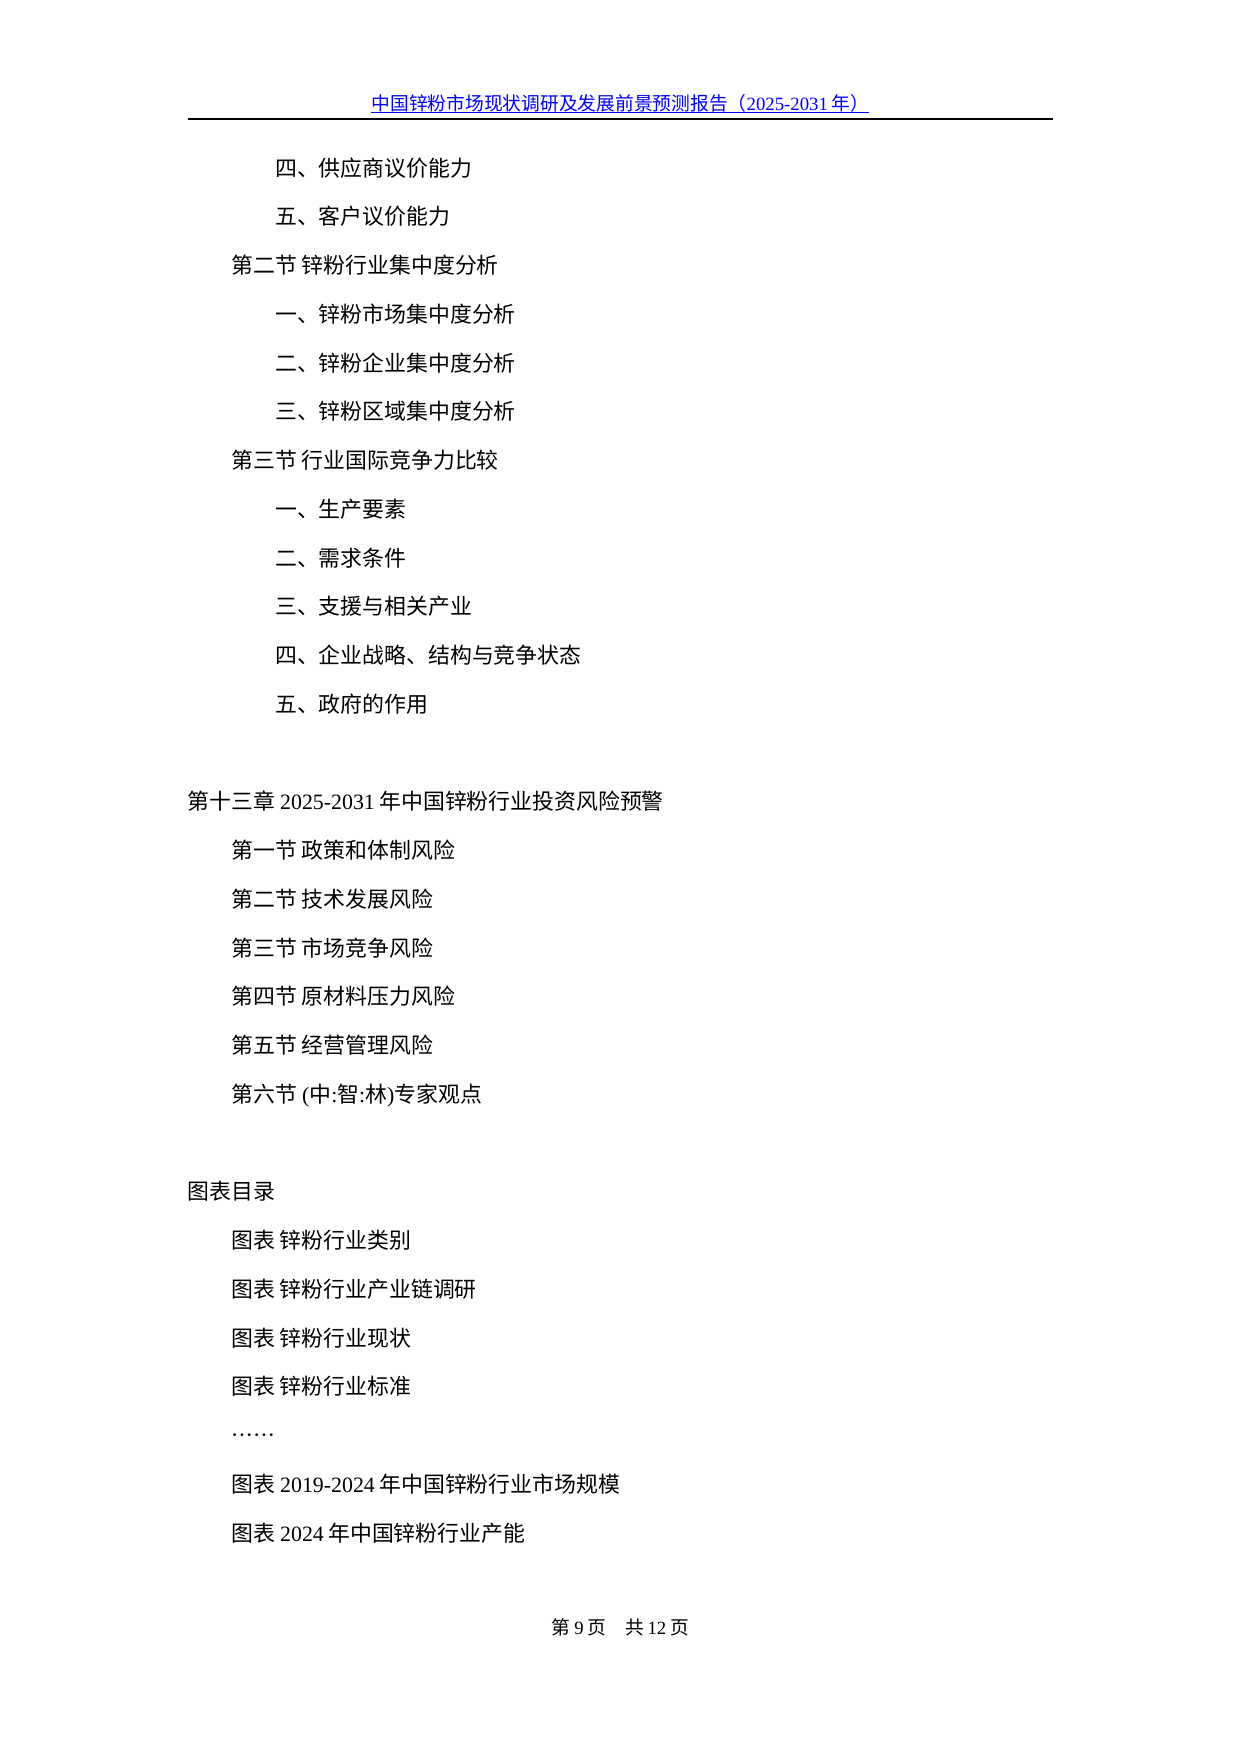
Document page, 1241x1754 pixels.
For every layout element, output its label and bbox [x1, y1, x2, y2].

text [187, 150, 1053, 1548]
